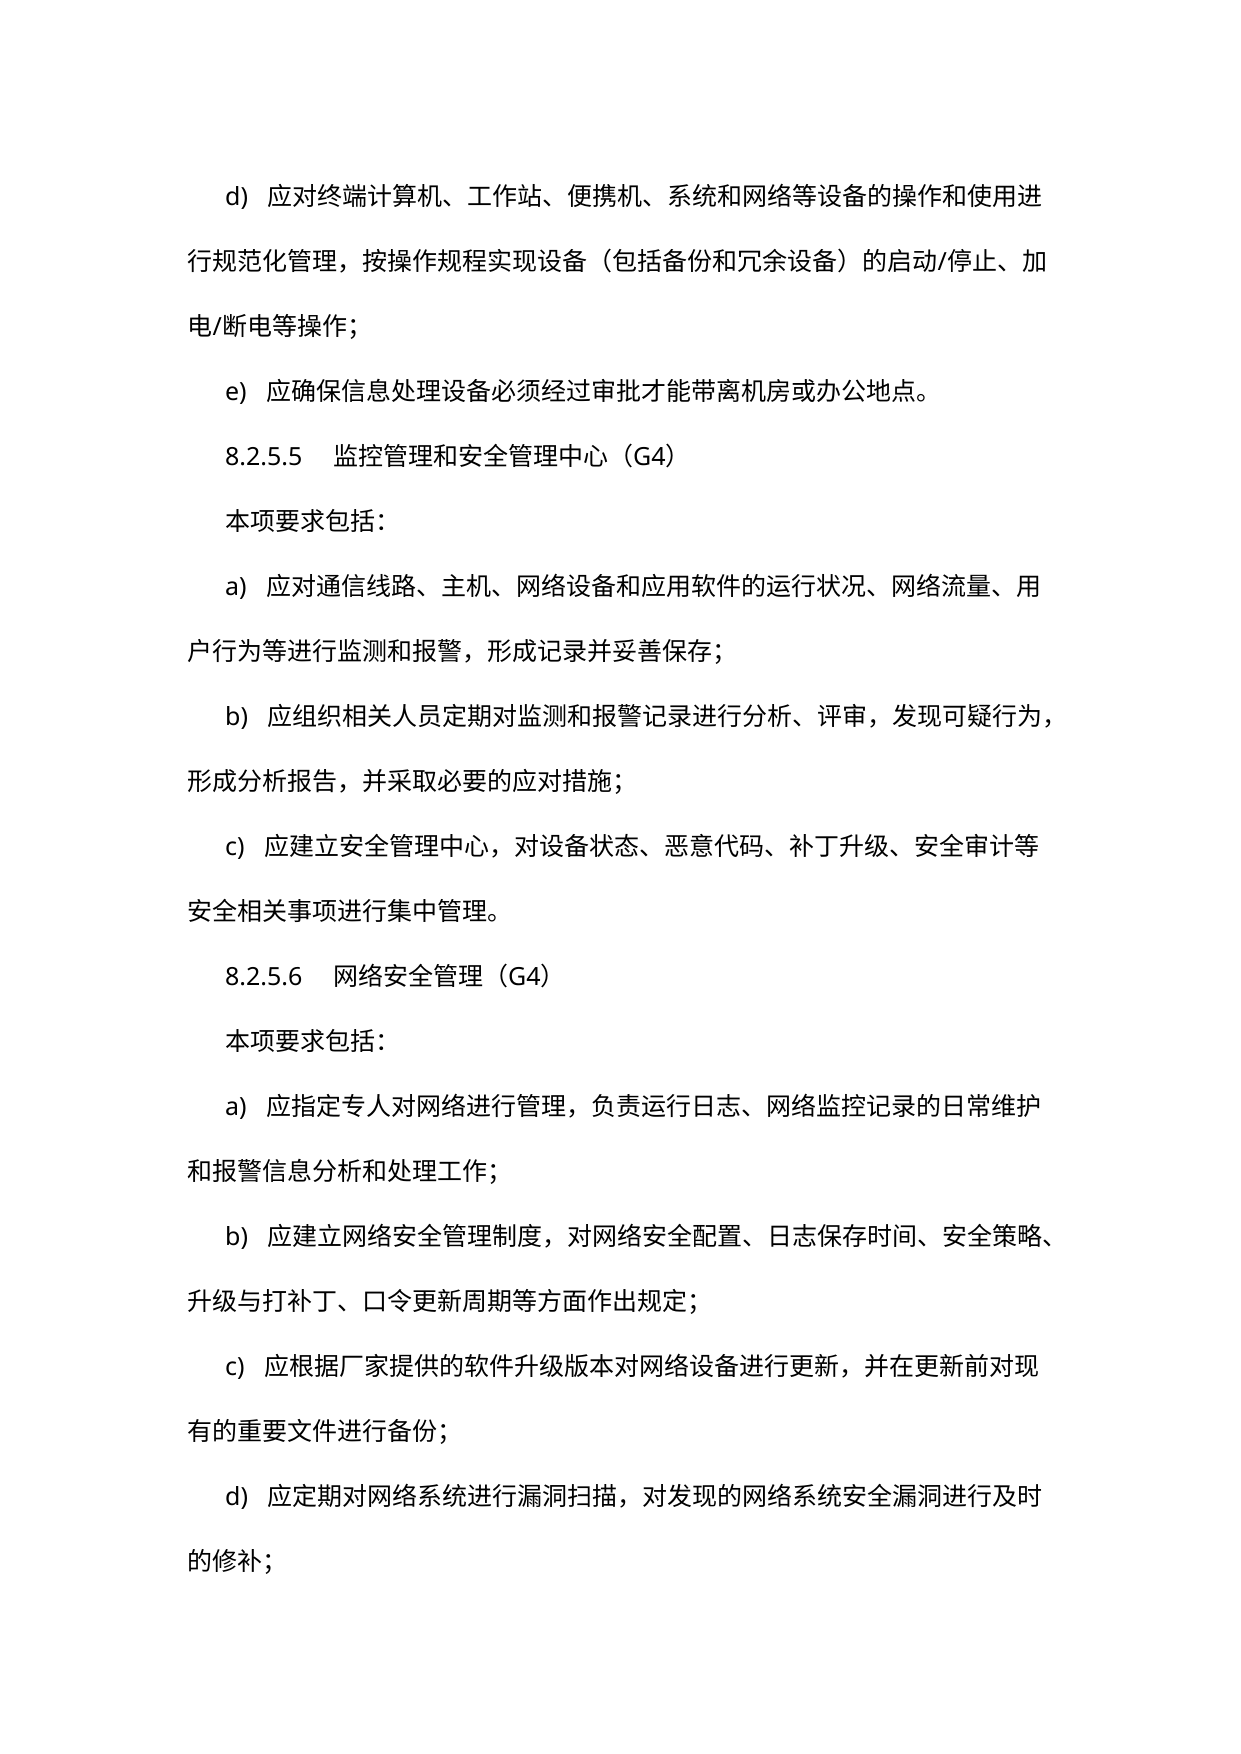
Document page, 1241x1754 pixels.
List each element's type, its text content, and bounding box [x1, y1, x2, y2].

text 8.2.5.5 监控管理和安全管理中心（G4） [187, 422, 1053, 487]
text 8.2.5.6 网络安全管理（G4） [187, 942, 1053, 1007]
text b) 应建立网络安全管理制度，对网络安全配置、日志保存时间、安全策略、升级与打补丁、口令更新周期等方面作出规定； [187, 1202, 1053, 1332]
text e) 应确保信息处理设备必须经过审批才能带离机房或办公地点。 [187, 357, 1053, 422]
text 本项要求包括： [187, 487, 1053, 552]
text c) 应建立安全管理中心，对设备状态、恶意代码、补丁升级、安全审计等安全相关事项进行集中管理。 [187, 812, 1053, 942]
text d) 应定期对网络系统进行漏洞扫描，对发现的网络系统安全漏洞进行及时的修补； [187, 1462, 1053, 1592]
text d) 应对终端计算机、工作站、便携机、系统和网络等设备的操作和使用进行规范化管理，按操作规程实现设备（包括备份和冗余设备）的启动/停止、加电/断电等操作； [187, 162, 1053, 357]
text a) 应对通信线路、主机、网络设备和应用软件的运行状况、网络流量、用户行为等进行监测和报警，形成记录并妥善保存； [187, 552, 1053, 682]
text c) 应根据厂家提供的软件升级版本对网络设备进行更新，并在更新前对现有的重要文件进行备份； [187, 1332, 1053, 1462]
text b) 应组织相关人员定期对监测和报警记录进行分析、评审，发现可疑行为，形成分析报告，并采取必要的应对措施； [187, 682, 1053, 812]
text 本项要求包括： [187, 1007, 1053, 1072]
text a) 应指定专人对网络进行管理，负责运行日志、网络监控记录的日常维护和报警信息分析和处理工作； [187, 1072, 1053, 1202]
